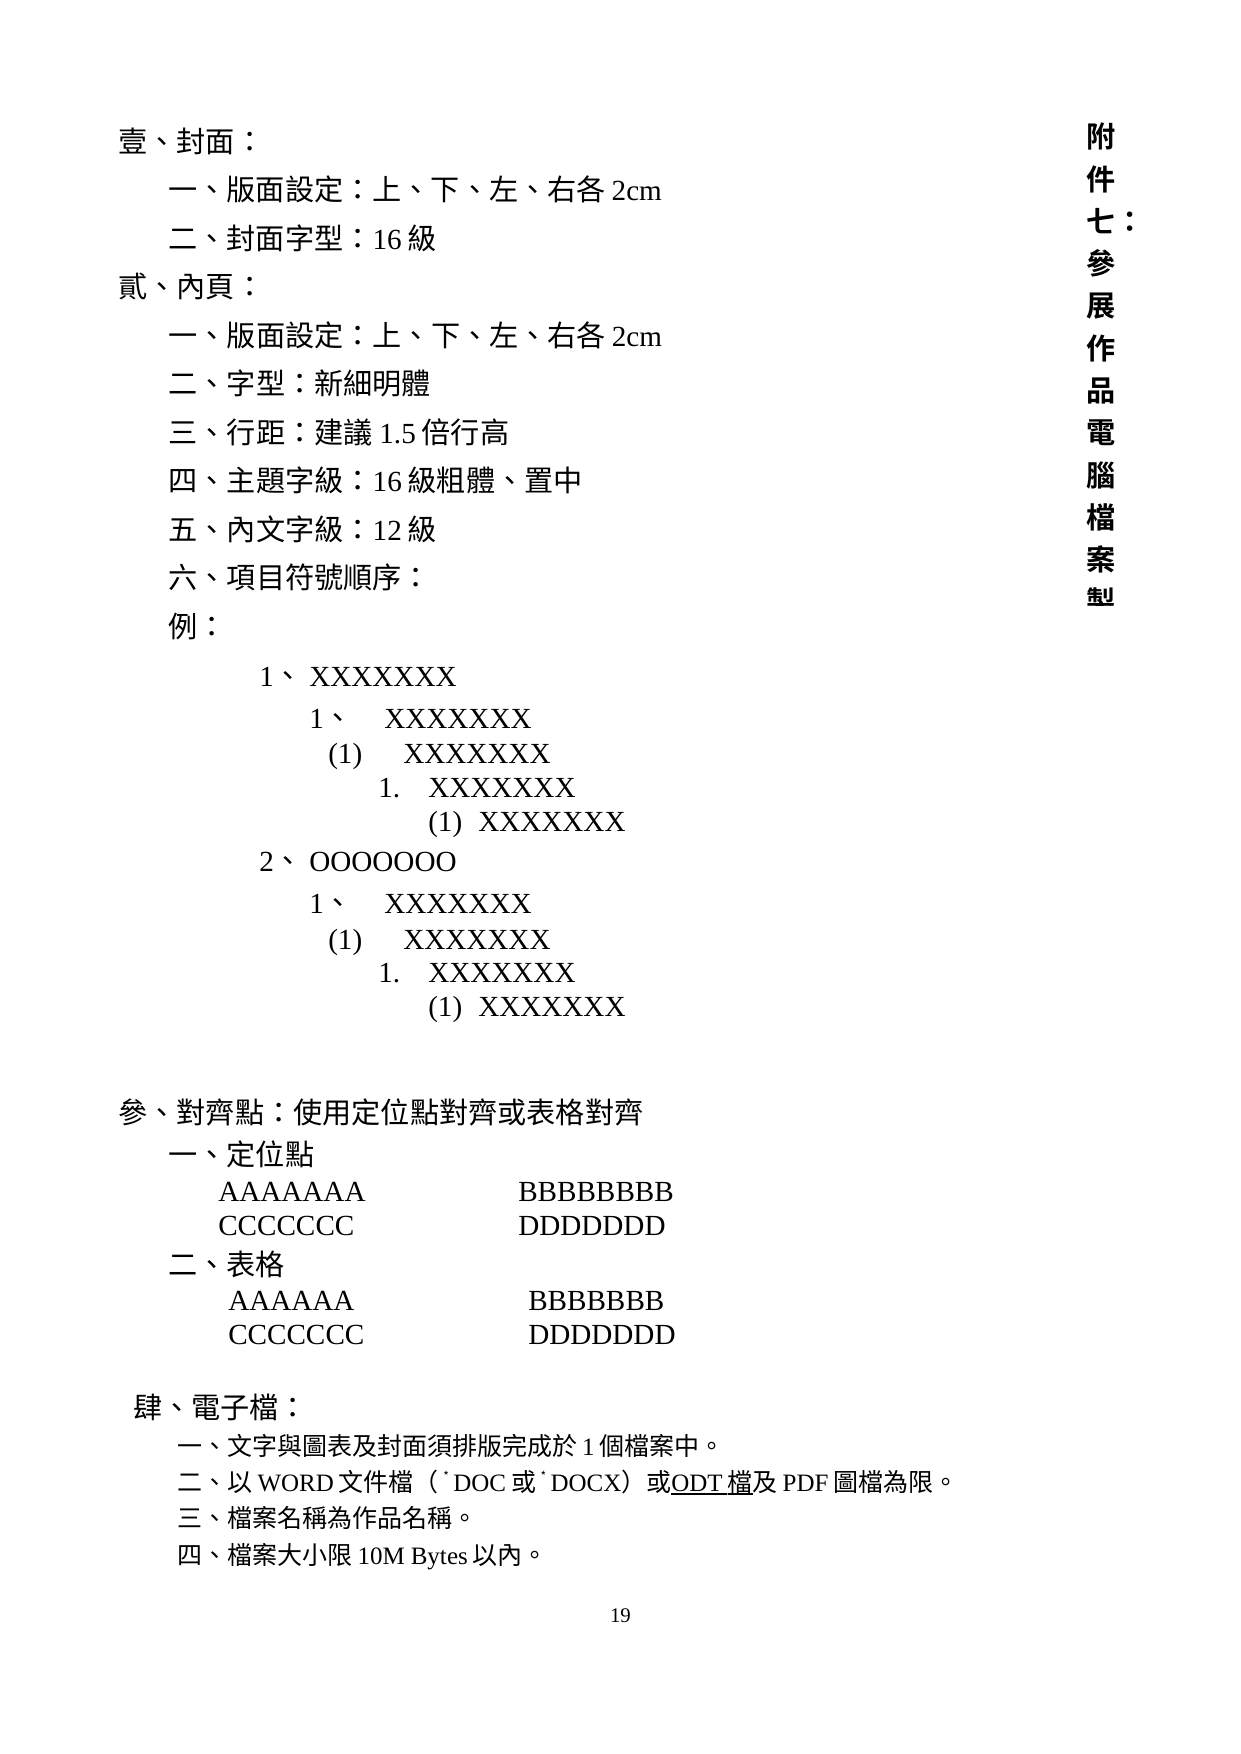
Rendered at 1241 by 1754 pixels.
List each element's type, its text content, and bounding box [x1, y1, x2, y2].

table_header BBBBBBB [517, 1284, 742, 1317]
text CCCCCCC DDDDDDD [118, 1208, 1122, 1241]
table_cell XXXXXXX XXXXXXX XXXXXXX XXXXXXX [242, 880, 754, 1056]
text AAAAAAA BBBBBBBB [118, 1174, 1122, 1208]
table_header XXXXXXX XXXXXXX XXXXXXX XXXXXXX XXXXXXX OOOOOOO [242, 652, 754, 879]
table_cell DDDDDDD [517, 1317, 742, 1351]
table_header AAAAAA [217, 1284, 517, 1317]
table_cell CCCCCCC [217, 1317, 517, 1351]
